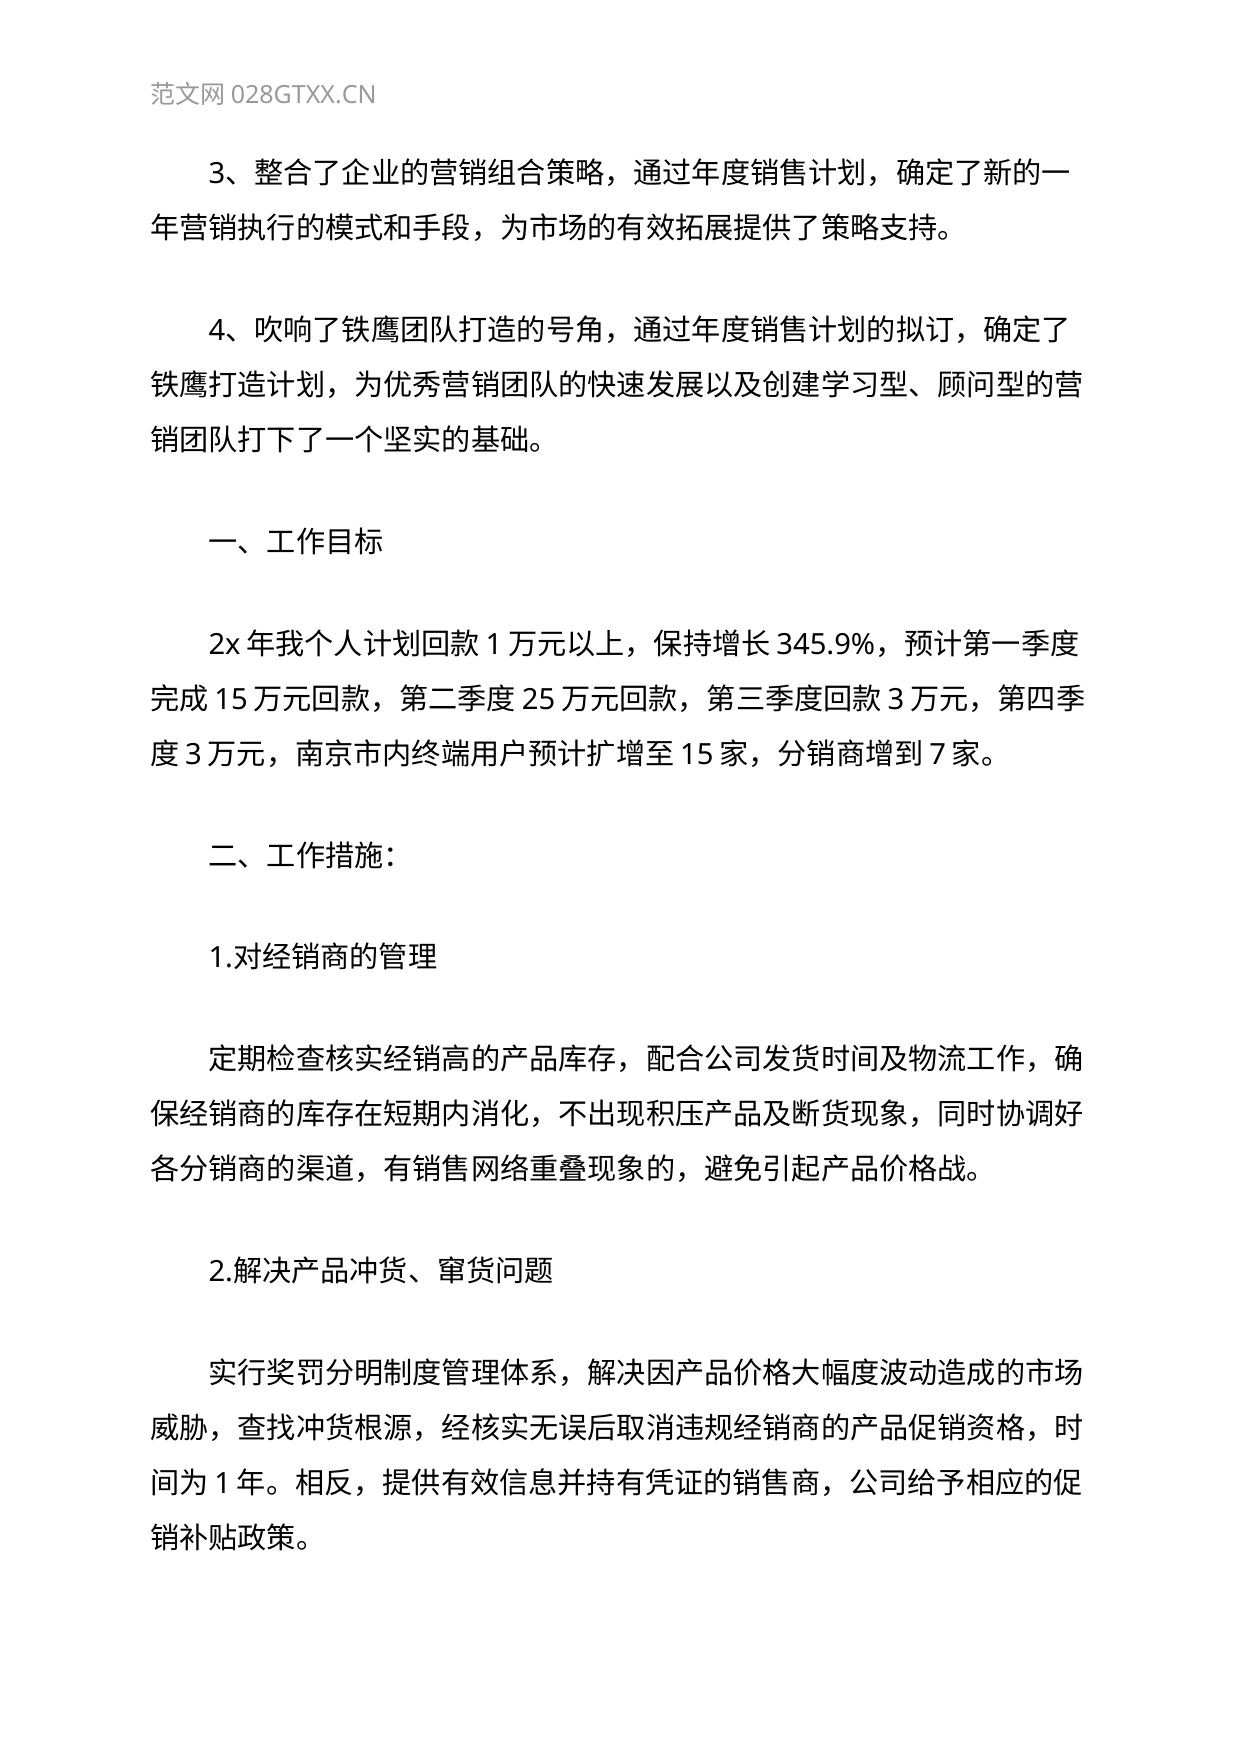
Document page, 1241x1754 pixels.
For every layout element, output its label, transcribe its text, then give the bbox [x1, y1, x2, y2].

text 3、整合了企业的营销组合策略，通过年度销售计划，确定了新的一年营销执行的模式和手段，为市场的有效拓展提供了策略支持。 [150, 150, 1090, 247]
text 2x年我个人计划回款1万元以上，保持增长345.9%，预计第一季度完成15万元回款，第二季度25万元回款，第三季度回款3万元，第四季度3万元，南京市内终端用户预计扩增至15家，分销商增到7家。 [150, 620, 1090, 773]
text 实行奖罚分明制度管理体系，解决因产品价格大幅度波动造成的市场威胁，查找冲货根源，经核实无误后取消违规经销商的产品促销资格，时间为1年。相反，提供有效信息并持有凭证的销售商，公司给予相应的促销补贴政策。 [150, 1349, 1090, 1557]
text 一、工作目标 [150, 518, 1090, 561]
text 4、吹响了铁鹰团队打造的号角，通过年度销售计划的拟订，确定了铁鹰打造计划，为优秀营销团队的快速发展以及创建学习型、顾问型的营销团队打下了一个坚实的基础。 [150, 307, 1090, 459]
text 1.对经销商的管理 [150, 934, 1090, 976]
text 2.解决产品冲货、窜货问题 [150, 1247, 1090, 1290]
text 二、工作措施： [150, 832, 1090, 874]
text 定期检查核实经销高的产品库存，配合公司发货时间及物流工作，确保经销商的库存在短期内消化，不出现积压产品及断货现象，同时协调好各分销商的渠道，有销售网络重叠现象的，避免引起产品价格战。 [150, 1036, 1090, 1188]
